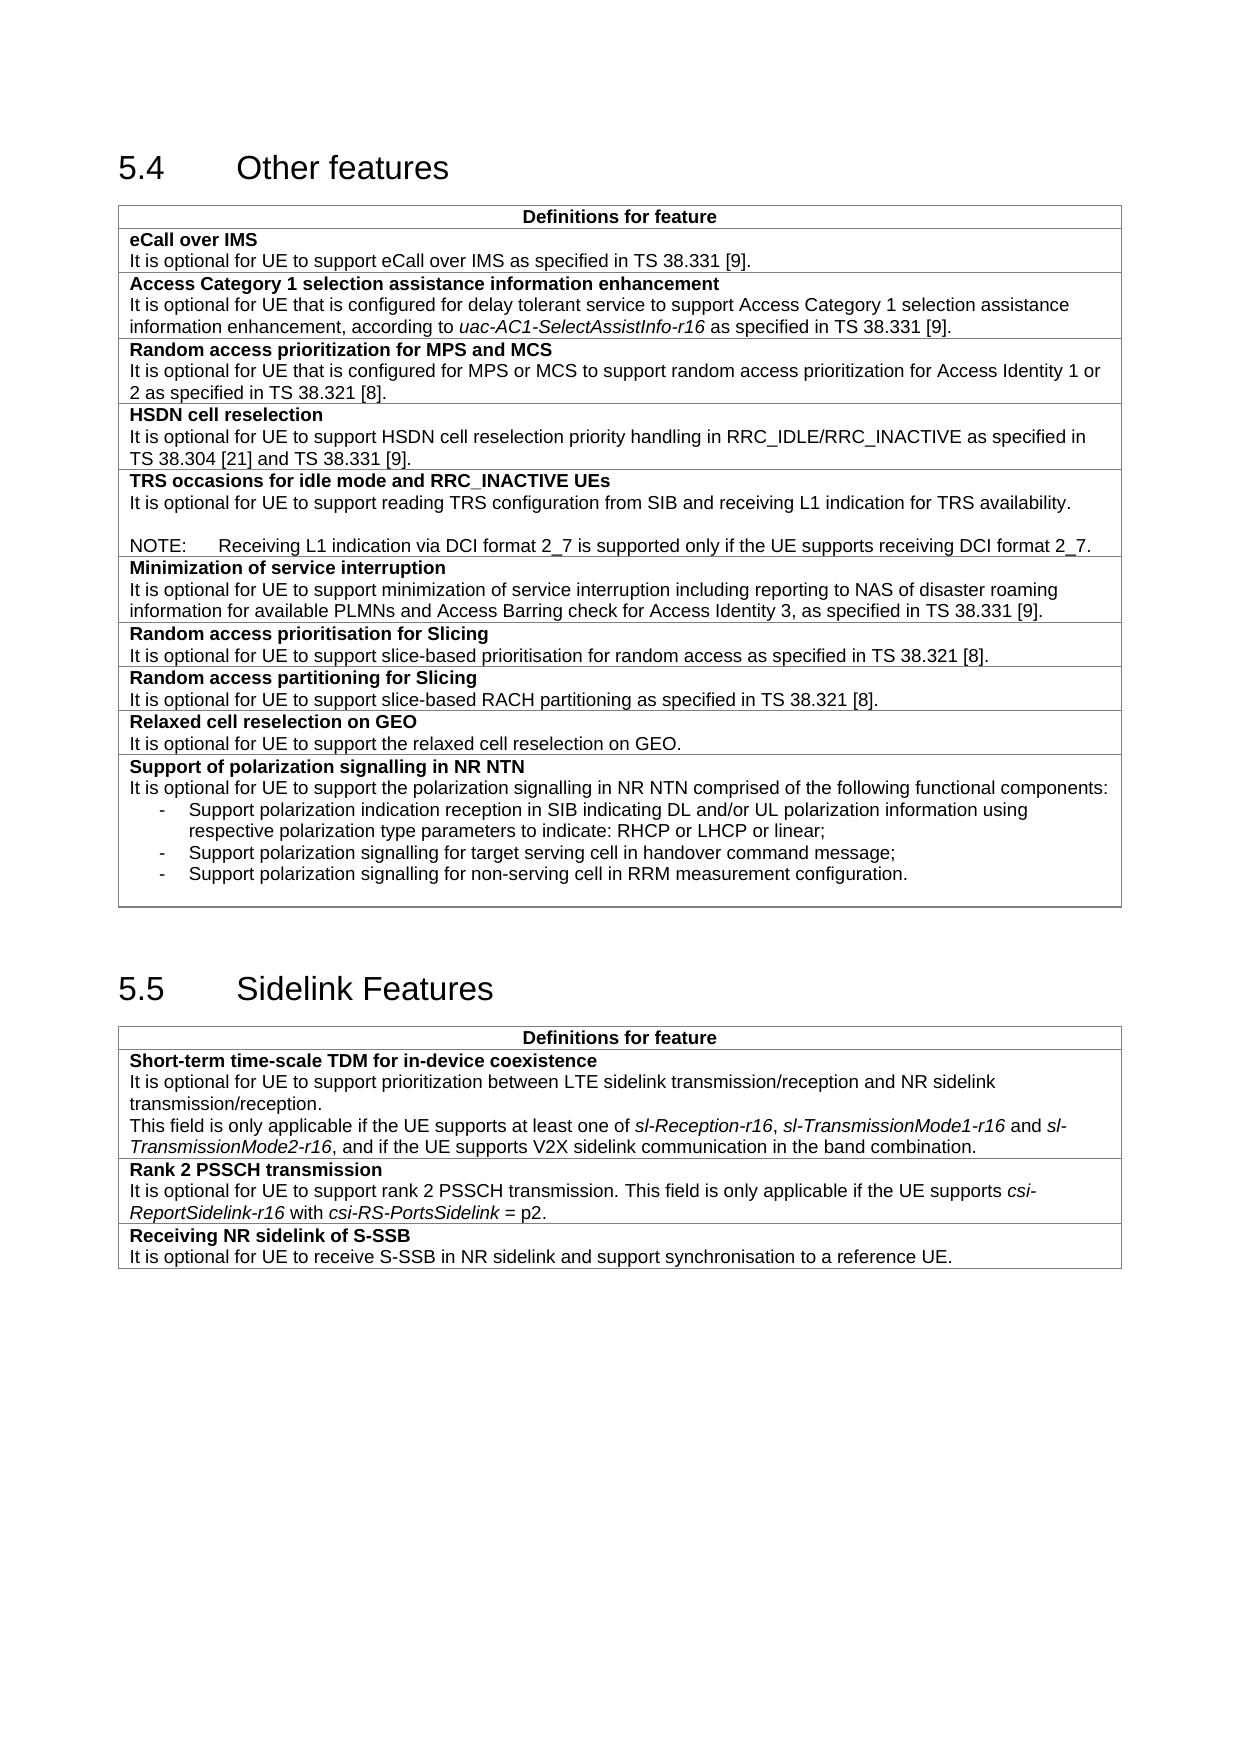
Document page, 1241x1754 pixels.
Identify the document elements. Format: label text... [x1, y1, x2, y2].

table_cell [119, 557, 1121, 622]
text 5.4 Other features [118, 148, 1122, 186]
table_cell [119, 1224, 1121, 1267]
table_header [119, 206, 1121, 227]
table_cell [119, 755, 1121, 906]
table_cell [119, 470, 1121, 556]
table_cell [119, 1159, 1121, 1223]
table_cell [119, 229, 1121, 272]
text 5.5 Sidelink Features [118, 969, 1122, 1007]
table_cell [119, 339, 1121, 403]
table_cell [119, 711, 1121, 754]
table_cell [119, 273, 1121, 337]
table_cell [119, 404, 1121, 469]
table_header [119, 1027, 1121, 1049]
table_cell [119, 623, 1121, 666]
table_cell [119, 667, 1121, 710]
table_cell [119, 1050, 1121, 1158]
